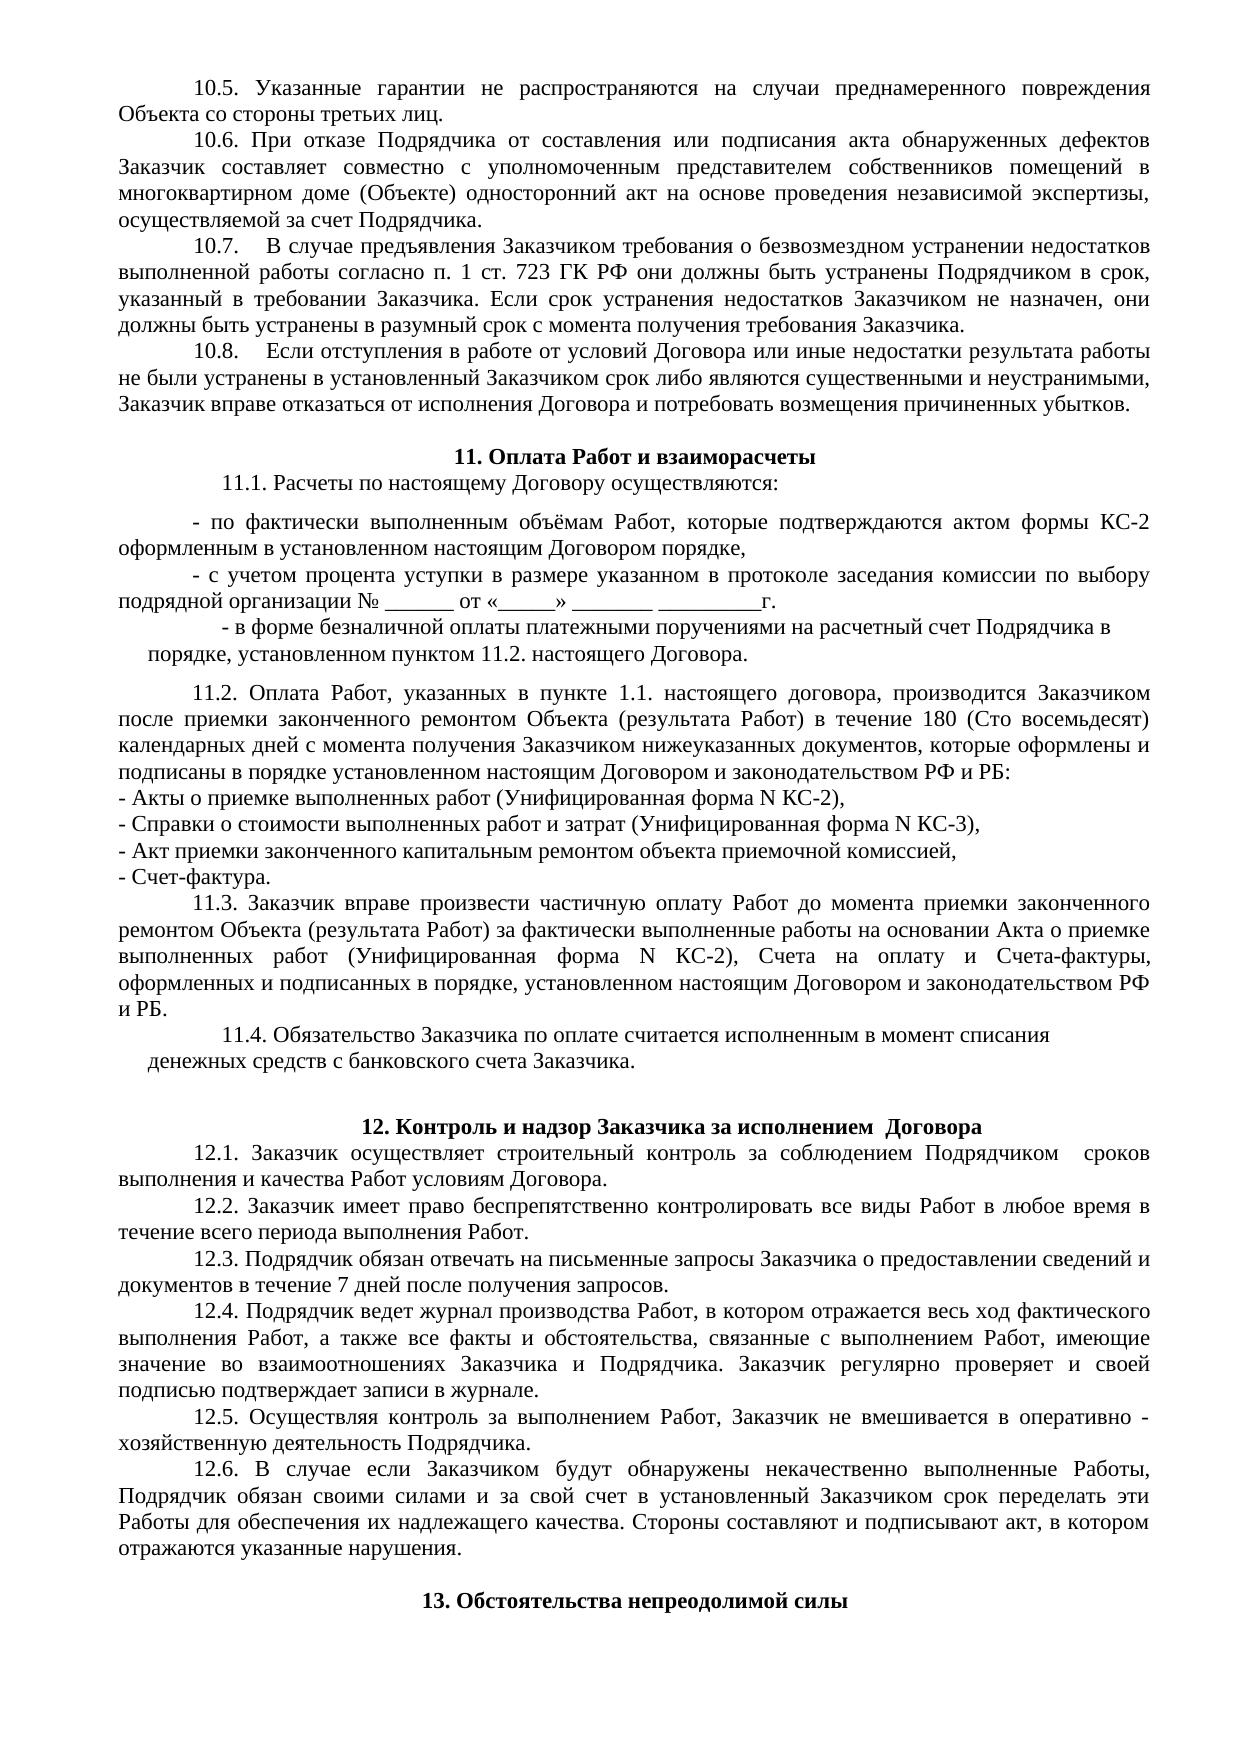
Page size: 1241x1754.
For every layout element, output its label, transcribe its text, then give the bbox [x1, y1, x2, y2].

text 12.1. Заказчик осуществляет строительный контроль за соблюдением Подрядчиком сроков выполнения и качества Работ условиям Договора. [118, 1139, 1152, 1192]
text - с учетом процента уступки в размере указанном в протоколе заседания комиссии по выбору подрядной организации № ______ от «_____» _______ _________г. [118, 561, 1152, 613]
text 10.6. При отказе Подрядчика от составления или подписания акта обнаруженных дефектов Заказчик составляет совместно с уполномоченным представителем собственников помещений в многоквартирном доме (Объекте) односторонний акт на основе проведения независимой экспертизы, осуществляемой за счет Подрядчика. [118, 127, 1152, 232]
text - Справки о стоимости выполненных работ и затрат (Унифицированная форма N КС-3), [118, 810, 1152, 837]
text - Акты о приемке выполненных работ (Унифицированная форма N КС-2), [118, 784, 1152, 810]
text 10.8. Если отступления в работе от условий Договора или иные недостатки результата работы не были устранены в установленный Заказчиком срок либо являются существенными и неустранимыми, Заказчик вправе отказаться от исполнения Договора и потребовать возмещения причиненных убытков. [118, 337, 1152, 416]
text 11.3. Заказчик вправе произвести частичную оплату Работ до момента приемки законченного ремонтом Объекта (результата Работ) за фактически выполненные работы на основании Акта о приемке выполненных работ (Унифицированная форма N КС-2), Счета на оплату и Счета-фактуры, оформленных и подписанных в порядке, установленном настоящим Договором и законодательством РФ и РБ. [118, 889, 1152, 1021]
text 10.5. Указанные гарантии не распространяются на случаи преднамеренного повреждения Объекта со стороны третьих лиц. [118, 74, 1152, 127]
text 12. Контроль и надзор Заказчика за исполнением Договора [118, 1113, 1152, 1139]
text 11. Оплата Работ и взаиморасчеты [118, 443, 1152, 469]
text 13. Обстоятельства непреодолимой силы [118, 1587, 1152, 1613]
text 11.4. Обязательство Заказчика по оплате считается исполненным в момент списания денежных средств с банковского счета Заказчика. [148, 1021, 1152, 1074]
text 12.4. Подрядчик ведет журнал производства Работ, в котором отражается весь ход фактического выполнения Работ, а также все факты и обстоятельства, связанные с выполнением Работ, имеющие значение во взаимоотношениях Заказчика и Подрядчика. Заказчик регулярно проверяет и своей подписью подтверждает записи в журнале. [118, 1297, 1152, 1403]
text 12.6. В случае если Заказчиком будут обнаружены некачественно выполненные Работы, Подрядчик обязан своими силами и за свой счет в установленный Заказчиком срок переделать эти Работы для обеспечения их надлежащего качества. Стороны составляют и подписывают акт, в котором отражаются указанные нарушения. [118, 1455, 1152, 1561]
text 12.2. Заказчик имеет право беспрепятственно контролировать все виды Работ в любое время в течение всего периода выполнения Работ. [118, 1192, 1152, 1244]
text 12.5. Осуществляя контроль за выполнением Работ, Заказчик не вмешивается в оперативно - хозяйственную деятельность Подрядчика. [118, 1403, 1152, 1455]
text - Счет-фактура. [118, 863, 1152, 889]
text - в форме безналичной оплаты платежными поручениями на расчетный счет Подрядчика в порядке, установленном пунктом 11.2. настоящего Договора. [148, 613, 1152, 666]
text 11.2. Оплата Работ, указанных в пункте 1.1. настоящего договора, производится Заказчиком после приемки законченного ремонтом Объекта (результата Работ) в течение 180 (Сто восемьдесят) календарных дней с момента получения Заказчиком нижеуказанных документов, которые оформлены и подписаны в порядке установленном настоящим Договором и законодательством РФ и РБ: [118, 679, 1152, 784]
text 12.3. Подрядчик обязан отвечать на письменные запросы Заказчика о предоставлении сведений и документов в течение 7 дней после получения запросов. [118, 1244, 1152, 1297]
text 11.1. Расчеты по настоящему Договору осуществляются: [148, 469, 1152, 496]
text - Акт приемки законченного капитальным ремонтом объекта приемочной комиссией, [118, 837, 1152, 863]
text 10.7. В случае предъявления Заказчиком требования о безвозмездном устранении недостатков выполненной работы согласно п. 1 ст. 723 ГК РФ они должны быть устранены Подрядчиком в срок, указанный в требовании Заказчика. Если срок устранения недостатков Заказчиком не назначен, они должны быть устранены в разумный срок с момента получения требования Заказчика. [118, 232, 1152, 337]
text - по фактически выполненным объёмам Работ, которые подтверждаются актом формы КС-2 оформленным в установленном настоящим Договором порядке, [118, 508, 1152, 561]
